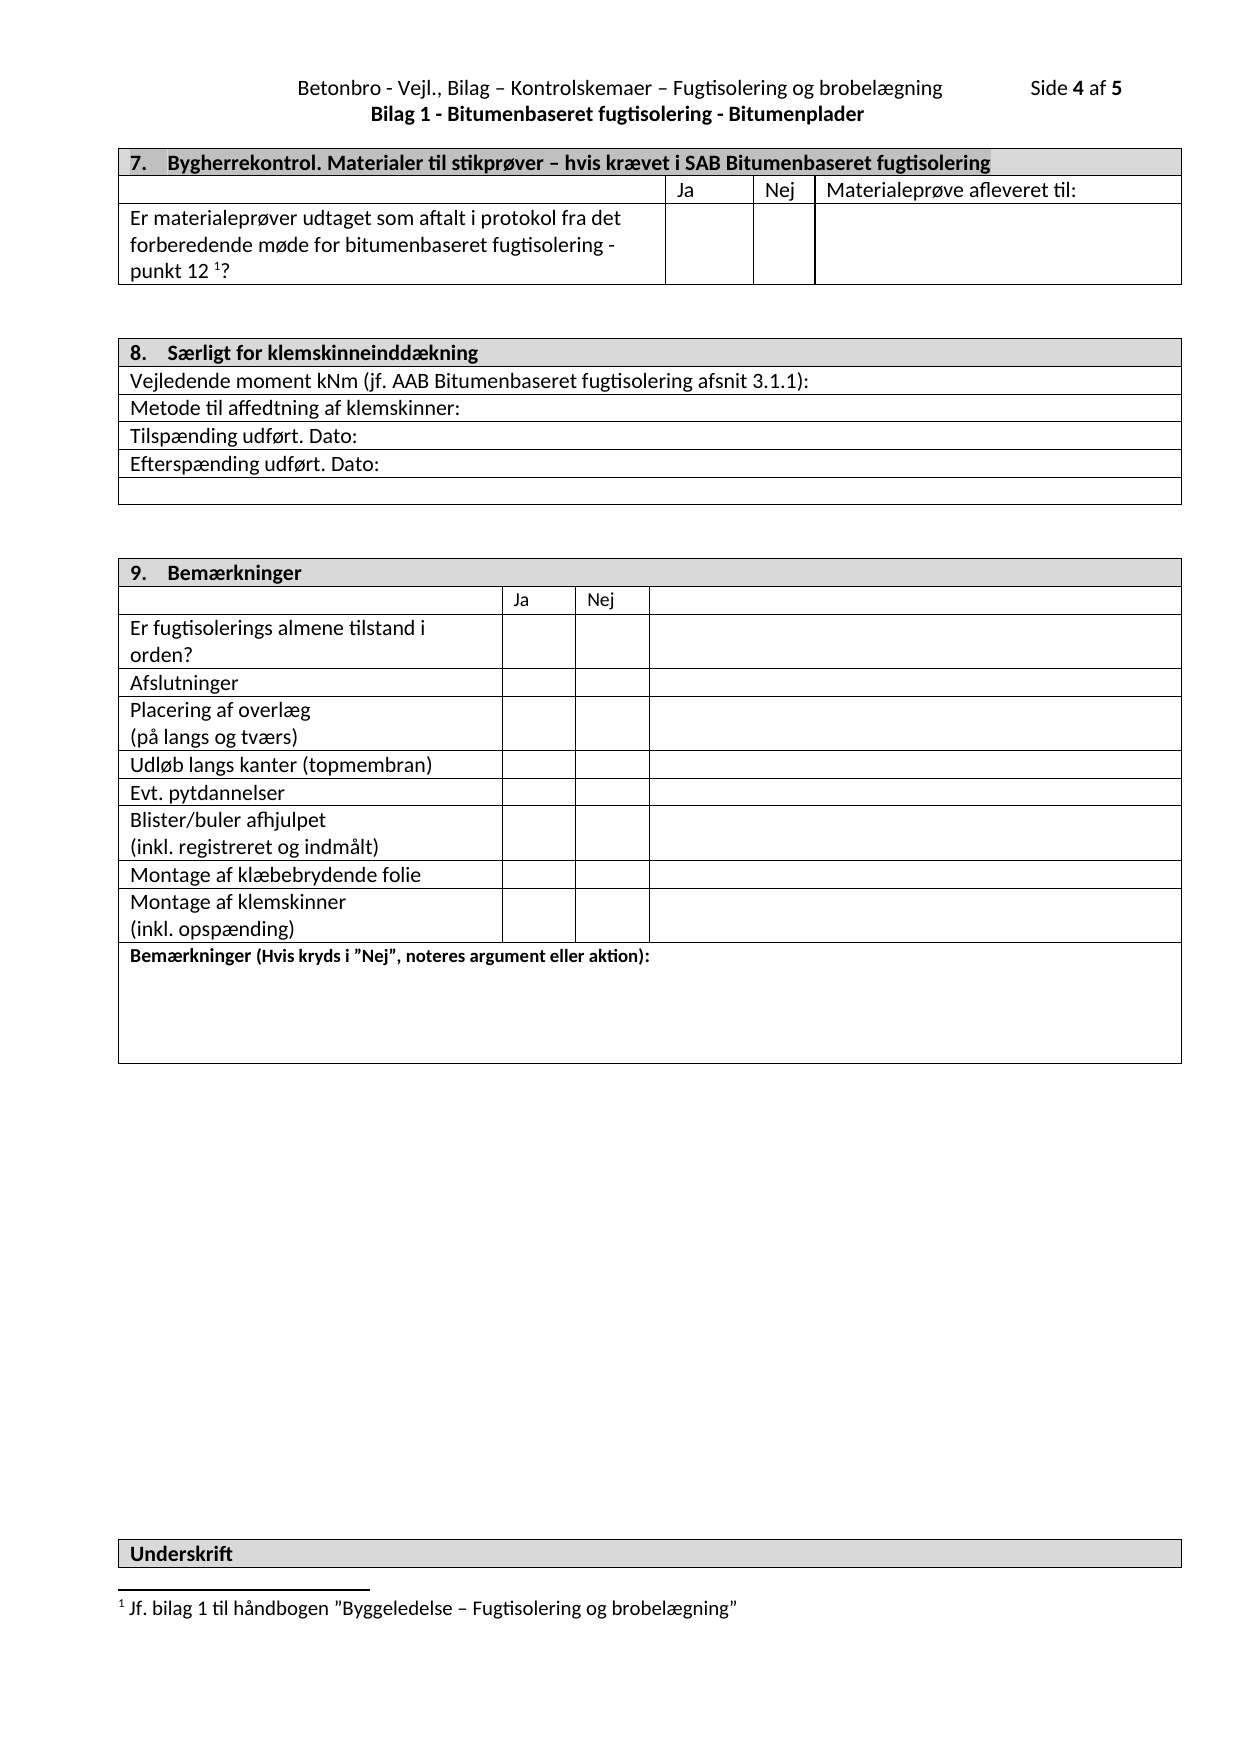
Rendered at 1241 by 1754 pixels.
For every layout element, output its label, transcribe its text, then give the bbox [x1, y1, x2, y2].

table_cell Er materialeprøver udtaget som aftalt i protokol fra det forberedende møde for bitumenbaseret fugtisolering - punkt 12 ? [119, 204, 665, 284]
table_cell Montage af klemskinner (inkl. opspænding) [119, 889, 502, 942]
table_cell [666, 204, 753, 284]
table_cell [576, 779, 649, 805]
table_header Underskrift [119, 1540, 1181, 1567]
table_cell Udløb langs kanter (topmembran) [119, 751, 502, 778]
table_cell Nej [576, 587, 649, 613]
table_cell [816, 204, 1181, 284]
table_cell [576, 889, 649, 942]
table_cell [650, 615, 1181, 668]
table_cell [576, 751, 649, 778]
table_cell [119, 478, 1181, 504]
table_cell [119, 176, 665, 203]
table_cell Metode til affedtning af klemskinner: [119, 395, 1181, 421]
table_header Bemærkninger [119, 559, 1181, 586]
table_cell [503, 779, 575, 805]
table_cell [576, 861, 649, 887]
table_cell Er fugtisolerings almene tilstand i orden? [119, 615, 502, 668]
table_cell [650, 779, 1181, 805]
table_cell [650, 697, 1181, 750]
table_cell [650, 751, 1181, 778]
table_cell [503, 669, 575, 696]
table_cell [576, 669, 649, 696]
table_cell Montage af klæbebrydende folie [119, 861, 502, 887]
table_cell [754, 204, 814, 284]
table_cell Placering af overlæg (på langs og tværs) [119, 697, 502, 750]
table_cell [503, 615, 575, 668]
table_cell [650, 806, 1181, 860]
table_cell [503, 861, 575, 887]
table_cell Vejledende moment kNm (jf. AAB Bitumenbaseret fugtisolering afsnit 3.1.1): [119, 367, 1181, 393]
table_cell Tilspænding udført. Dato: [119, 422, 1181, 449]
table_cell [650, 587, 1181, 613]
table_cell [576, 806, 649, 860]
table_cell Ja [666, 176, 753, 203]
table_cell [503, 806, 575, 860]
table_cell Materialeprøve afleveret til: [816, 176, 1181, 203]
table_cell Blister/buler afhjulpet (inkl. registreret og indmålt) [119, 806, 502, 860]
table_cell [576, 697, 649, 750]
table_cell Ja [503, 587, 575, 613]
table_cell [119, 587, 502, 613]
table_cell [503, 697, 575, 750]
table_cell [503, 889, 575, 942]
table_cell [503, 751, 575, 778]
table_cell [650, 861, 1181, 887]
table_cell Evt. pytdannelser [119, 779, 502, 805]
table_cell Nej [754, 176, 814, 203]
table_header Særligt for klemskinneinddækning [119, 339, 1181, 366]
table_cell Bemærkninger (Hvis kryds i ”Nej”, noteres argument eller aktion): [119, 943, 1181, 1062]
table_cell Efterspænding udført. Dato: [119, 450, 1181, 477]
table_cell Afslutninger [119, 669, 502, 696]
table_cell [650, 669, 1181, 696]
table_cell [576, 615, 649, 668]
table_cell [650, 889, 1181, 942]
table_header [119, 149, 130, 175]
